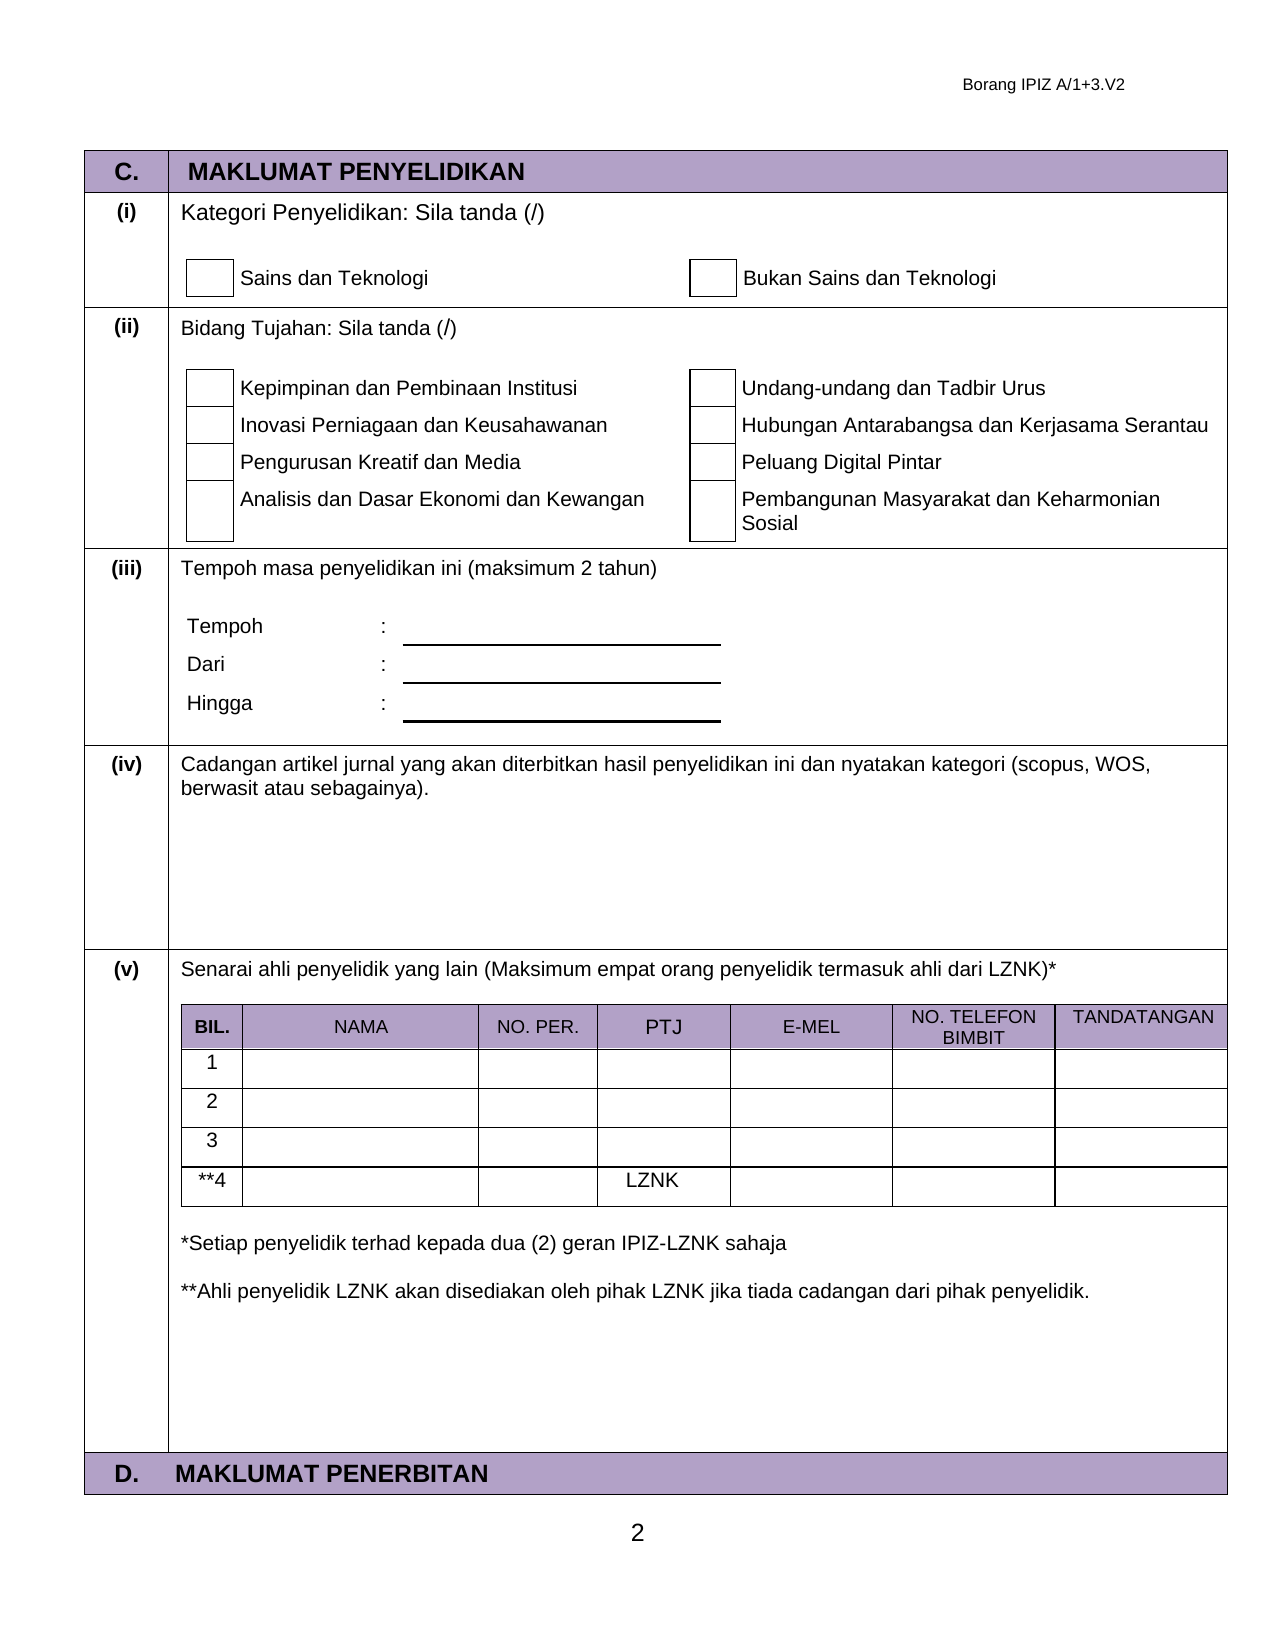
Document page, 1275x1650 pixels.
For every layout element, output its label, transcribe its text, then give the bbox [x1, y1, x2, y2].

table_cell Tempoh masa penyelidikan ini (maksimum 2 tahun) [169, 549, 1227, 744]
table_cell (iii) [85, 549, 168, 744]
table_cell Cadangan artikel jurnal yang akan diterbitkan hasil penyelidikan ini dan nyatakan kategori (scopus, WOS, berwasit atau sebagainya). [169, 746, 1227, 949]
table_cell D. [85, 1453, 169, 1494]
table_cell (i) [85, 193, 168, 307]
table_header MAKLUMAT PENYELIDIKAN [169, 151, 1227, 192]
table_cell Bidang Tujahan: Sila tanda (/) [169, 308, 1227, 548]
table_cell Kategori Penyelidikan: Sila tanda (/) [169, 193, 1227, 307]
table_cell (ii) [85, 308, 168, 548]
table_cell Senarai ahli penyelidik yang lain (Maksimum empat orang penyelidik termasuk ahli dari LZNK)* *Setiap penyelidik terhad kepada dua (2) geran IPIZ-LZNK sahaja **Ahli penyelidik LZNK akan disediakan oleh pihak LZNK jika tiada cadangan dari pihak penyelidik. [169, 950, 1227, 1452]
table_cell (iv) [85, 746, 168, 949]
table_header C. [85, 151, 168, 192]
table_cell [169, 1453, 1227, 1494]
table_cell (v) [85, 950, 168, 1452]
